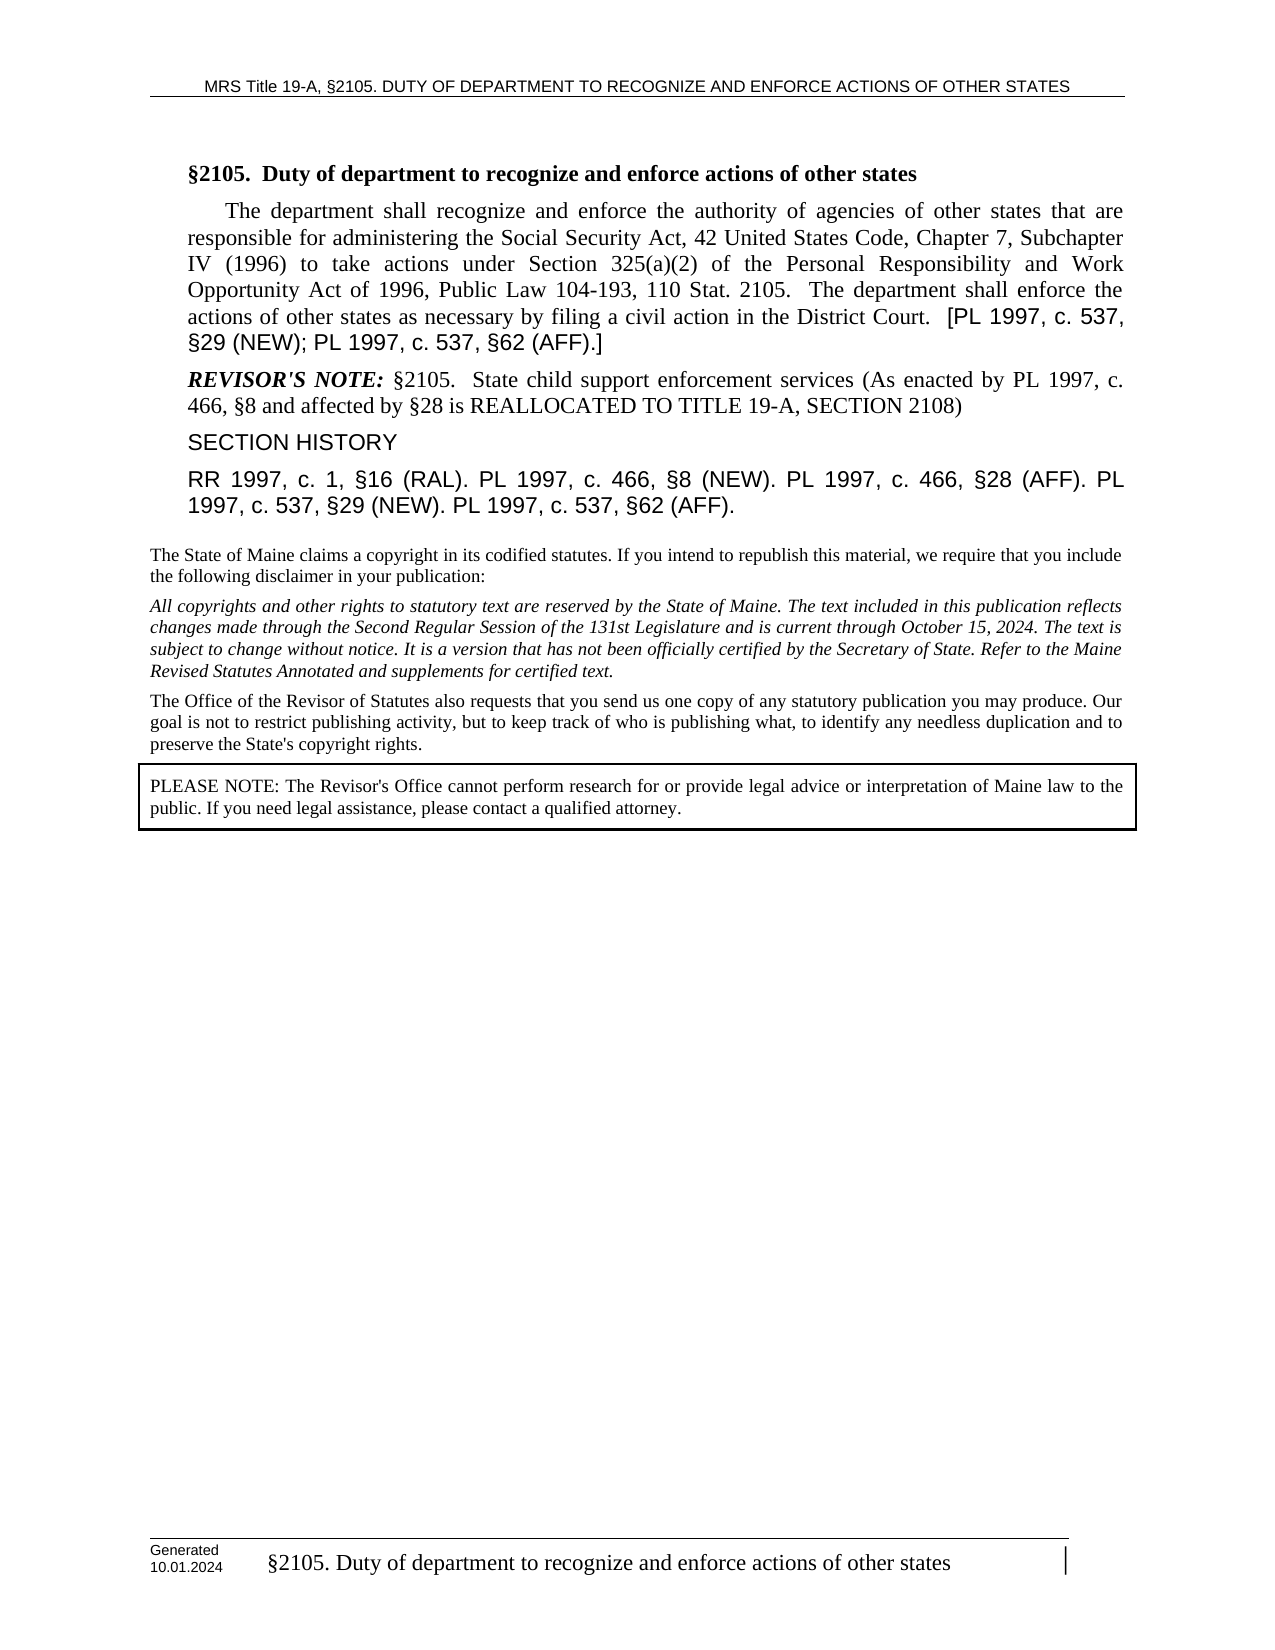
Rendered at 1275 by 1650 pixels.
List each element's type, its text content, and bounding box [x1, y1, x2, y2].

text The department shall recognize and enforce the authority of agencies of other states that are responsible for administering the Social Security Act, 42 United States Code, Chapter 7, Subchapter IV (1996) to take actions under Section 325(a)(2) of the Personal Responsibility and Work Opportunity Act of 1996, Public Law 104-193, 110 Stat. 2105. The department shall enforce the actions of other states as necessary by filing a civil action in the District Court. [PL 1997, c. 537, §29 (NEW); PL 1997, c. 537, §62 (AFF).] [187, 197, 1125, 355]
text PLEASE NOTE: The Revisor's Office cannot perform research for or provide legal advice or interpretation of Maine law to the public. If you need legal assistance, please contact a qualified attorney. [140, 765, 1135, 828]
text SECTION HISTORY [187, 429, 1125, 455]
text All copyrights and other rights to statutory text are reserved by the State of Maine. The text included in this publication reflects changes made through the Second Regular Session of the 131st Legislature and is current through October 15, 2024 . The text is subject to change without notice. It is a version that has not been officially certified by the Secretary of State. Refer to the Maine Revised Statutes Annotated and supplements for certified text. [150, 595, 1125, 681]
text The Office of the Revisor of Statutes also requests that you send us one copy of any statutory publication you may produce. Our goal is not to restrict publishing activity, but to keep track of who is publishing what, to identify any needless duplication and to preserve the State's copyright rights. [150, 689, 1125, 754]
text RR 1997, c. 1, §16 (RAL). PL 1997, c. 466, §8 (NEW). PL 1997, c. 466, §28 (AFF). PL 1997, c. 537, §29 (NEW). PL 1997, c. 537, §62 (AFF). [187, 466, 1125, 518]
text The State of Maine claims a copyright in its codified statutes. If you intend to republish this material, we require that you include the following disclaimer in your publication: [150, 543, 1125, 587]
text Revisor's Note: §2105. State child support enforcement services (As enacted by PL 1997, c. 466, §8 and affected by §28 is REALLOCATED TO TITLE 19-A, SECTION 2108) [187, 366, 1125, 418]
text §2105. Duty of department to recognize and enforce actions of other states [187, 160, 1125, 187]
